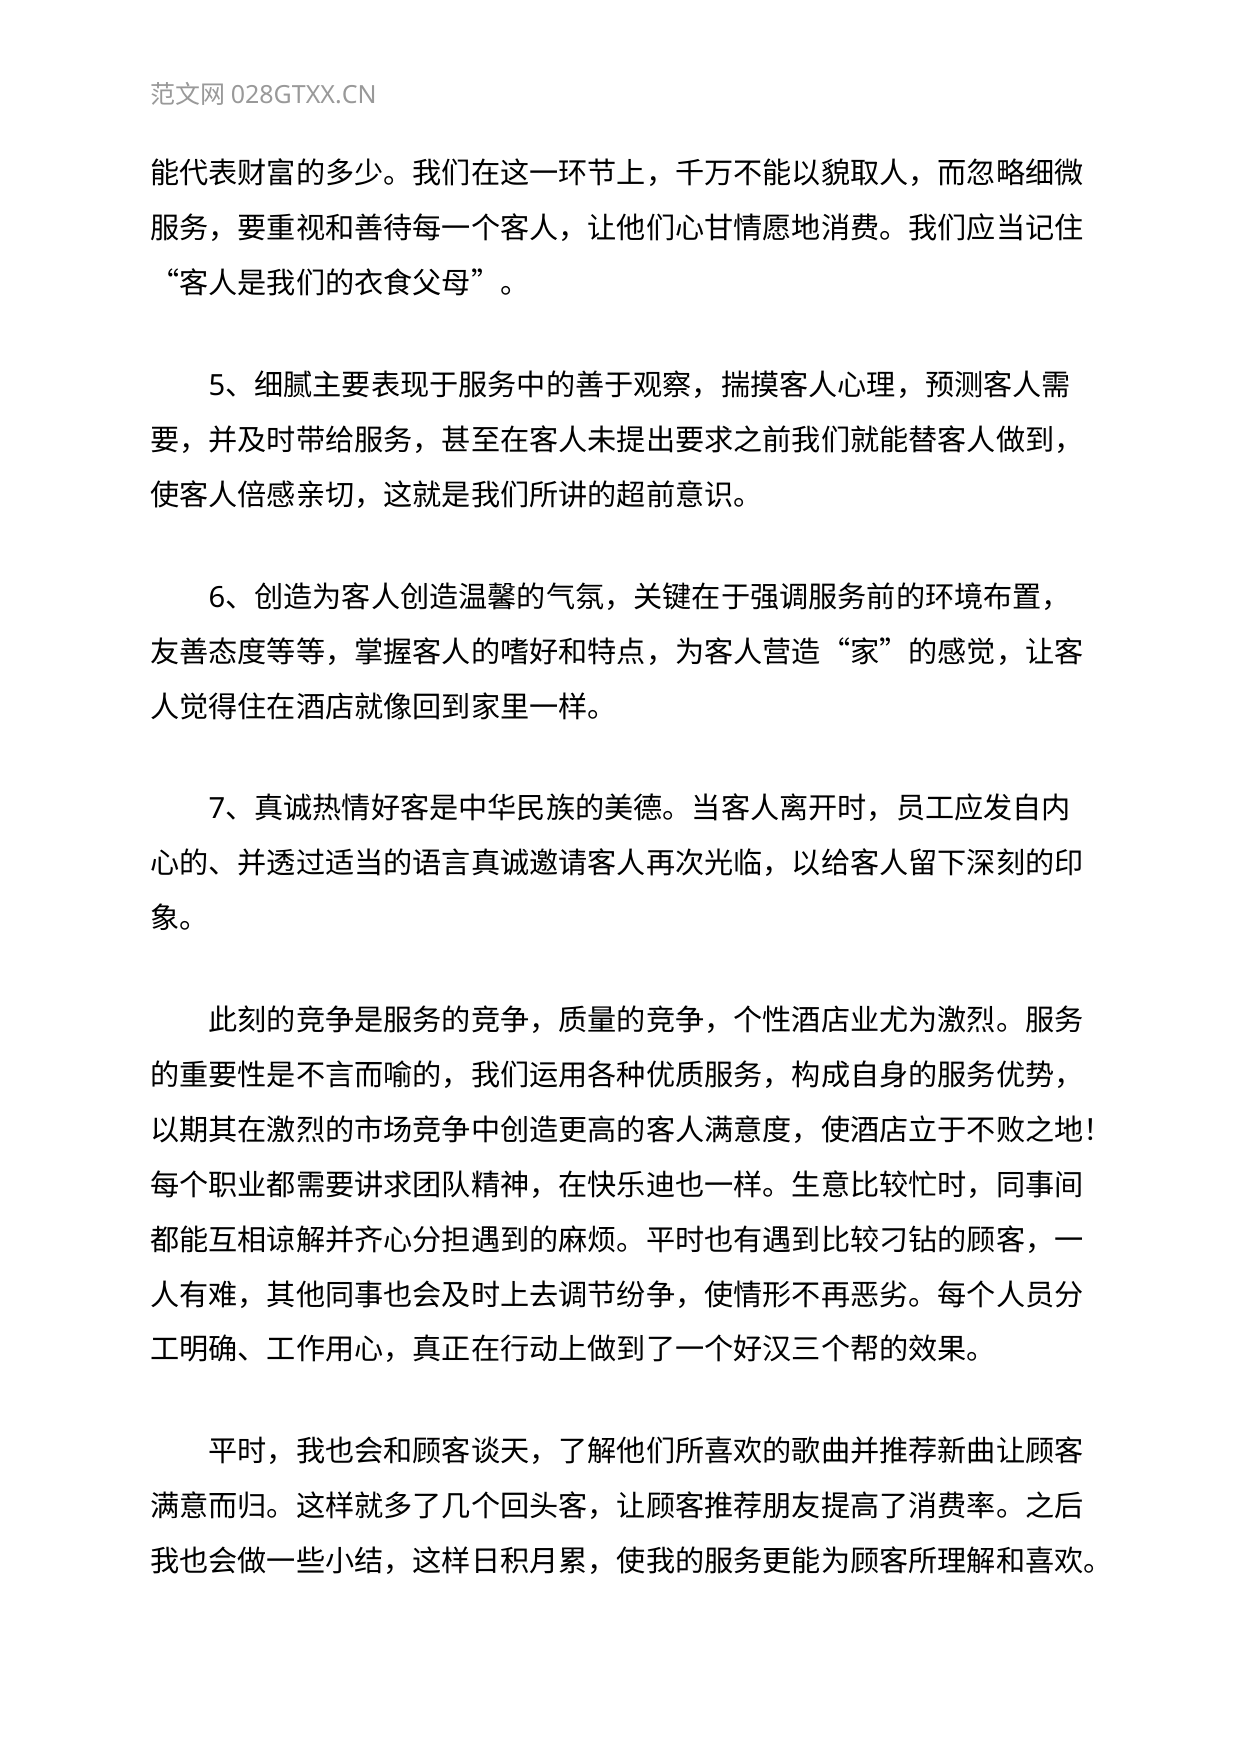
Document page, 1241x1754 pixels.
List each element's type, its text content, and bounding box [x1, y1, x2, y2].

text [150, 150, 1090, 302]
text 5、细腻主要表现于服务中的善于观察，揣摸客人心理，预测客人需要，并及时带给服务，甚至在客人未提出要求之前我们就能替客人做到，使客人倍感亲切，这就是我们所讲的超前意识。 [150, 362, 1090, 514]
text 此刻的竞争是服务的竞争，质量的竞争，个性酒店业尤为激烈。服务的重要性是不言而喻的，我们运用各种优质服务，构成自身的服务优势，以期其在激烈的市场竞争中创造更高的客人满意度，使酒店立于不败之地！每个职业都需要讲求团队精神，在快乐迪也一样。生意比较忙时，同事间都能互相谅解并齐心分担遇到的麻烦。平时也有遇到比较刁钻的顾客，一人有难，其他同事也会及时上去调节纷争，使情形不再恶劣。每个人员分工明确、工作用心，真正在行动上做到了一个好汉三个帮的效果。 [150, 997, 1090, 1368]
text 6、创造为客人创造温馨的气氛，关键在于强调服务前的环境布置，友善态度等等，掌握客人的嗜好和特点，为客人营造“家”的感觉，让客人觉得住在酒店就像回到家里一样。 [150, 573, 1090, 725]
text 7、真诚热情好客是中华民族的美德。当客人离开时，员工应发自内心的、并透过适当的语言真诚邀请客人再次光临，以给客人留下深刻的印象。 [150, 785, 1090, 937]
text 平时，我也会和顾客谈天，了解他们所喜欢的歌曲并推荐新曲让顾客满意而归。这样就多了几个回头客，让顾客推荐朋友提高了消费率。之后我也会做一些小结，这样日积月累，使我的服务更能为顾客所理解和喜欢。 [150, 1428, 1090, 1580]
